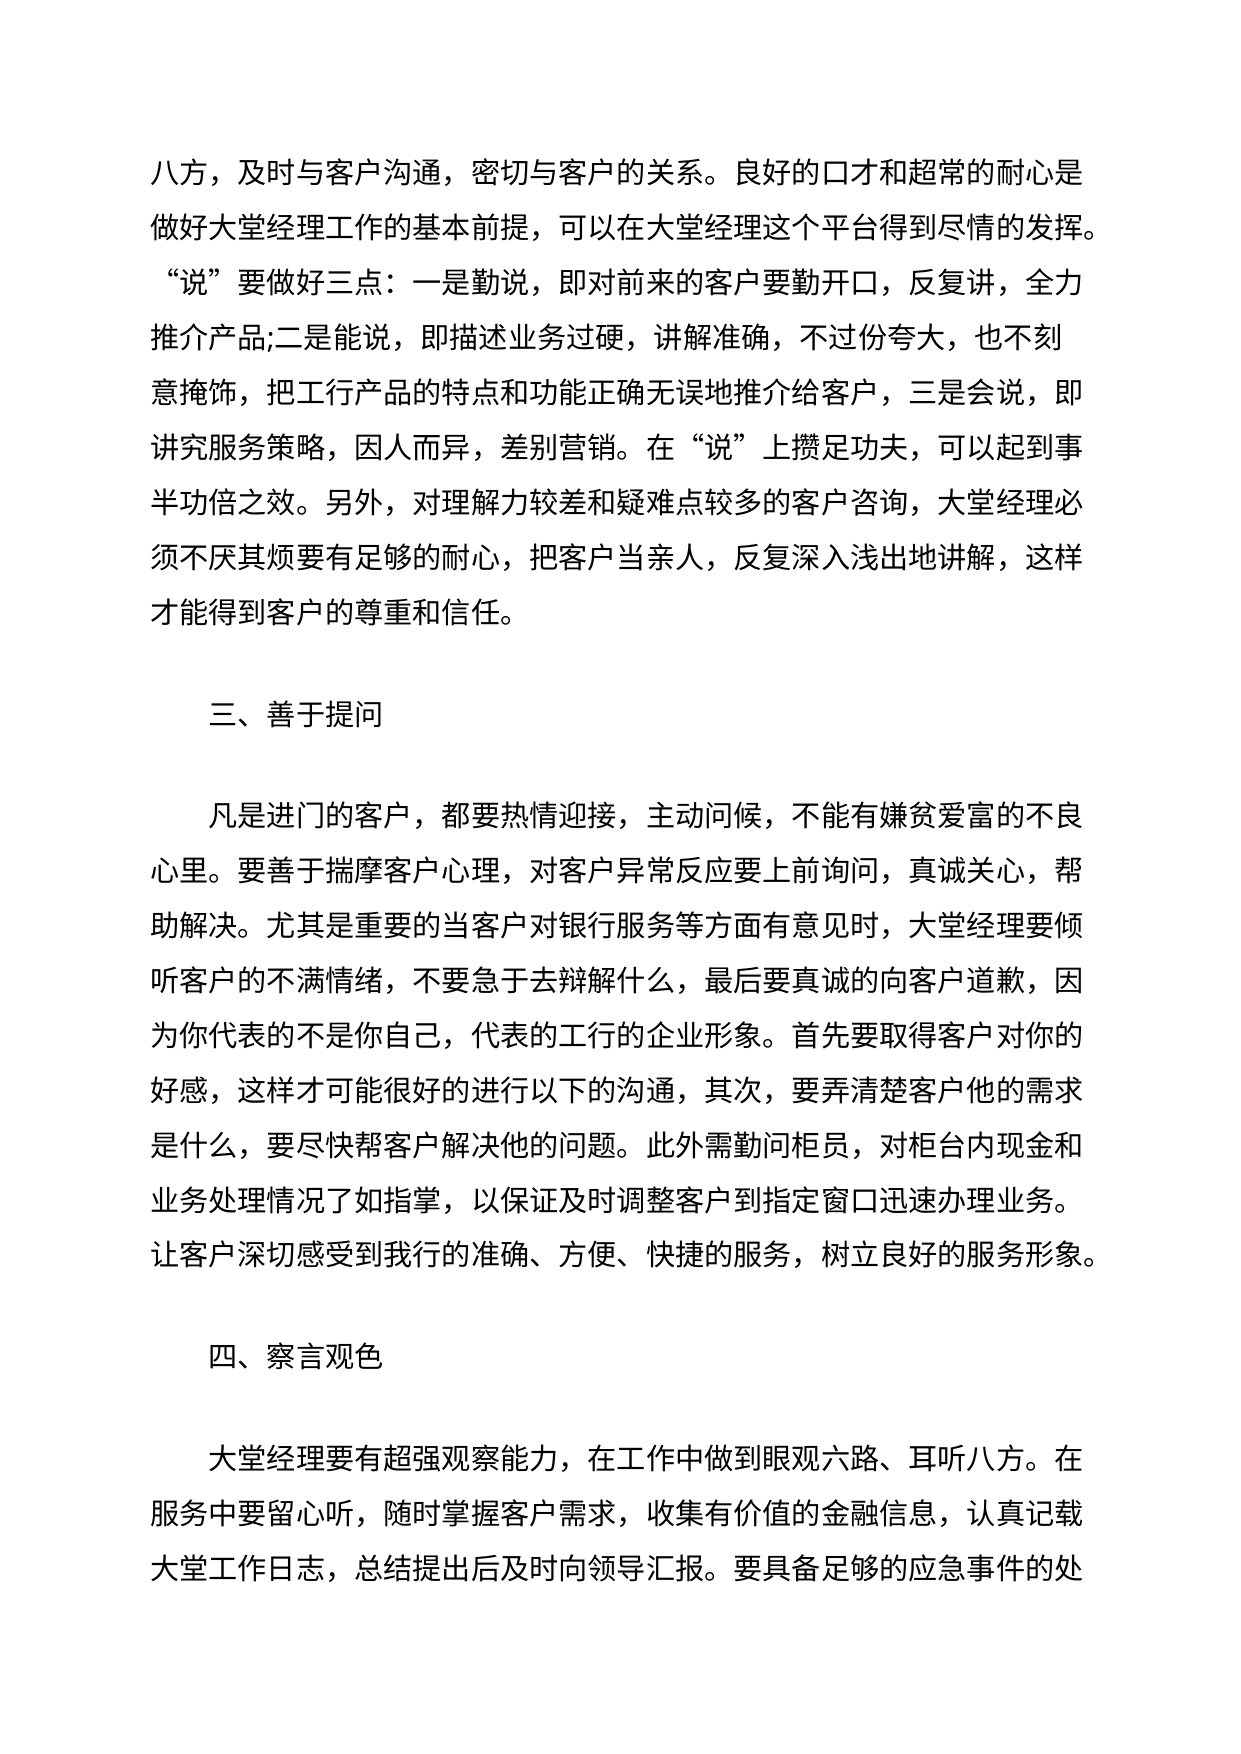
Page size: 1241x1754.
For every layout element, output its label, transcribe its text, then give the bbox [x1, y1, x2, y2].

text 四、察言观色 [150, 1334, 1090, 1376]
text 三、善于提问 [150, 691, 1090, 733]
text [150, 150, 1090, 632]
text 凡是进门的客户，都要热情迎接，主动问候，不能有嫌贫爱富的不良心里。要善于揣摩客户心理，对客户异常反应要上前询问，真诚关心，帮助解决。尤其是重要的当客户对银行服务等方面有意见时，大堂经理要倾听客户的不满情绪，不要急于去辩解什么，最后要真诚的向客户道歉，因为你代表的不是你自己，代表的工行的企业形象。首先要取得客户对你的好感，这样才可能很好的进行以下的沟通，其次，要弄清楚客户他的需求是什么，要尽快帮客户解决他的问题。此外需勤问柜员，对柜台内现金和业务处理情况了如指掌，以保证及时调整客户到指定窗口迅速办理业务。让客户深切感受到我行的准确、方便、快捷的服务，树立良好的服务形象。 [150, 793, 1090, 1274]
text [150, 1436, 1090, 1588]
